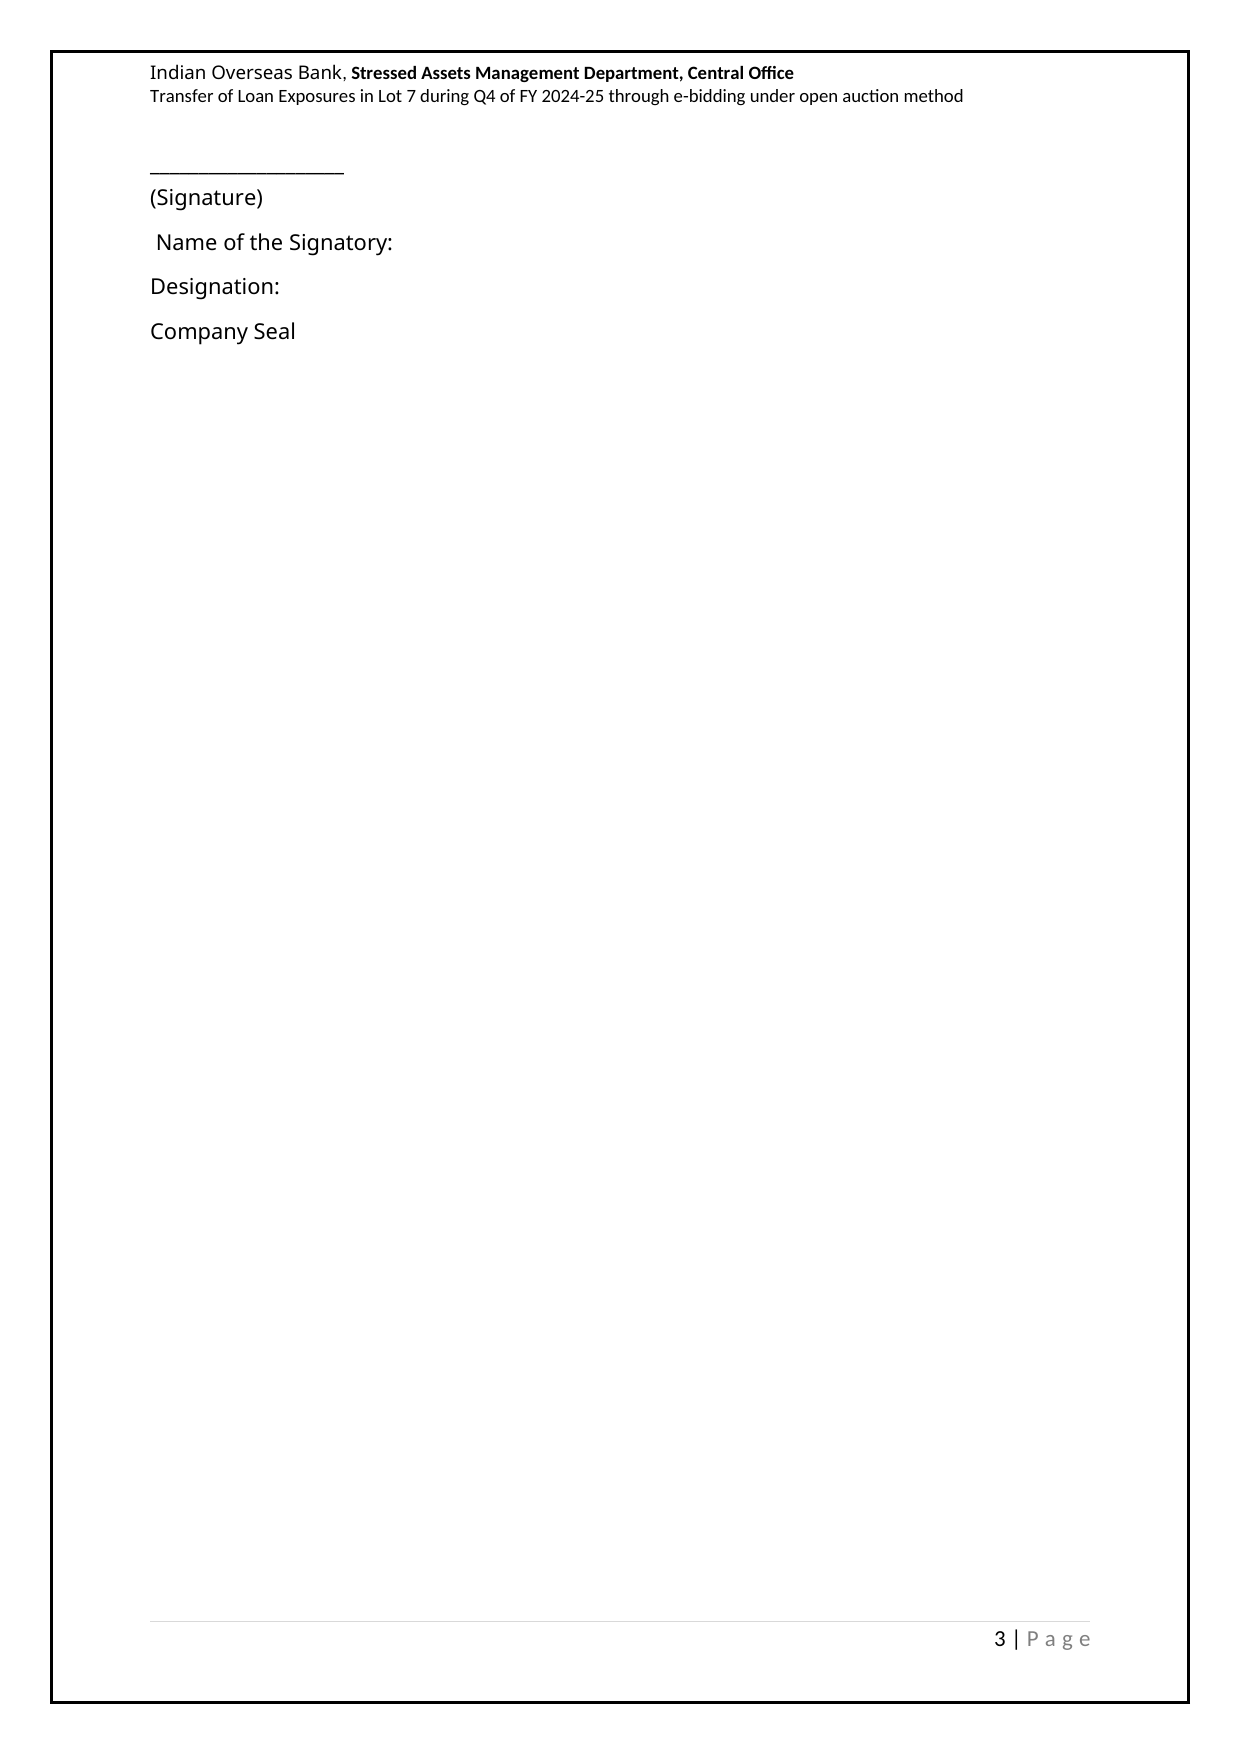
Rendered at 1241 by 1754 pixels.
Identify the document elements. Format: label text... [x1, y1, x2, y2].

text (Signature) [150, 182, 1090, 212]
text ____________________ [150, 148, 1090, 177]
text Name of the Signatory: [150, 227, 1090, 256]
text Designation: [150, 271, 1090, 301]
text Company Seal [150, 316, 1090, 346]
